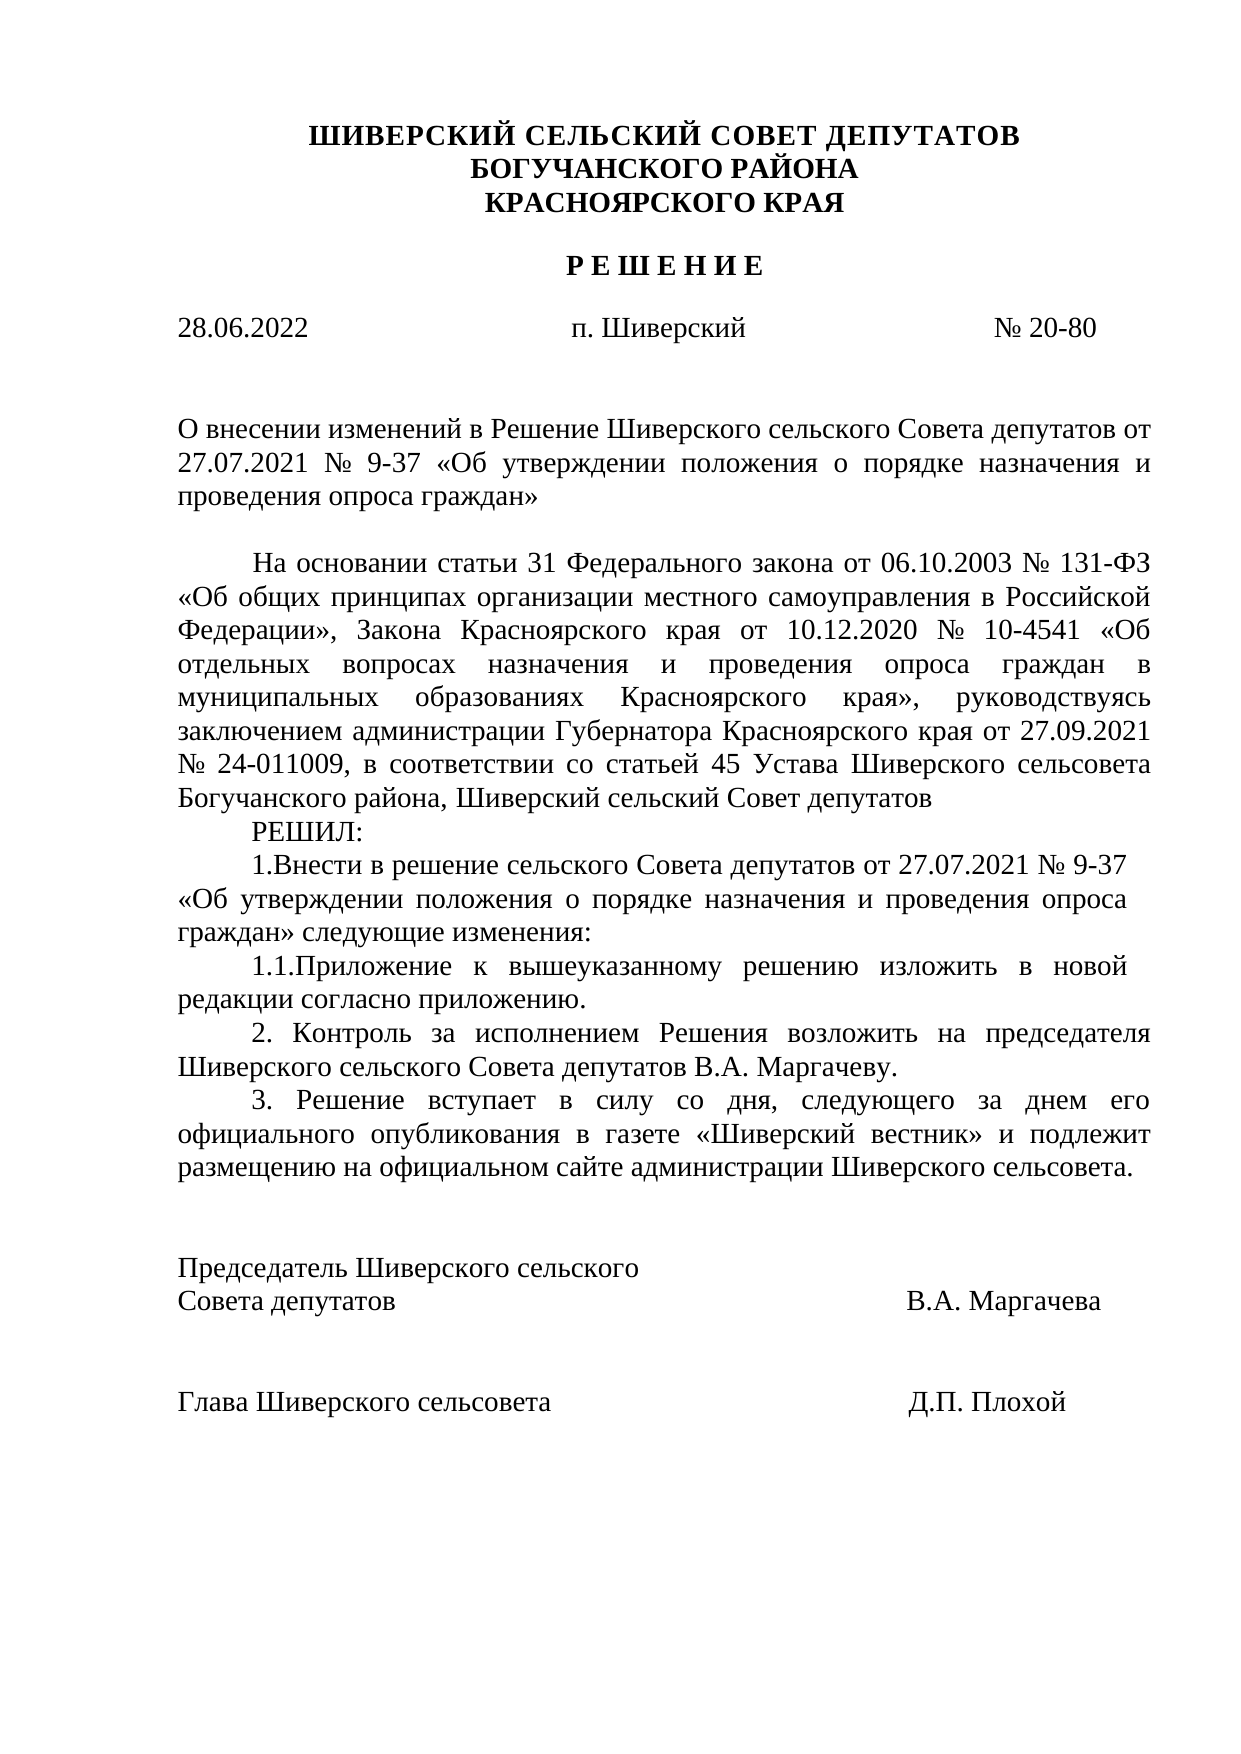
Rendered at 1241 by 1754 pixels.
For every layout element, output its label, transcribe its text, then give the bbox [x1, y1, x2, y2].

text На основании статьи 31 Федерального закона от 06.10.2003 № 131-ФЗ «Об общих принципах организации местного самоуправления в Российской Федерации», Закона Красноярского края от 10.12.2020 № 10-4541 «Об отдельных вопросах назначения и проведения опроса граждан в муниципальных образованиях Красноярского края», руководствуясь заключением администрации Губернатора Красноярского края от 27.09.2021 № 24-011009, в соответствии со статьей 45 Устава Шиверского сельсовета Богучанского района, Шиверский сельский Совет депутатов [177, 545, 1152, 814]
text БОГУЧАНСКОГО РАЙОНА [177, 152, 1152, 185]
text КРАСНОЯРСКОГО КРАЯ [177, 185, 1152, 219]
text 28.06.2022 п. Шиверский № 20-80 [177, 311, 1152, 344]
text 1.1.Приложение к вышеуказанному решению изложить в новой редакции согласно приложению. [177, 948, 1128, 1015]
text Председатель Шиверского сельского [177, 1250, 1152, 1283]
text РЕШИЛ: [177, 814, 1128, 847]
text Совета депутатов В.А. Маргачева [177, 1283, 1152, 1317]
text 2. Контроль за исполнением Решения возложить на председателя Шиверского сельского Совета депутатов В.А. Маргачеву. [177, 1015, 1152, 1082]
subtitle О внесении изменений в Решение Шиверского сельского Совета депутатов от 27.07.2021 № 9-37 «Об утверждении положения о порядке назначения и проведения опроса граждан» [177, 411, 1152, 512]
text 3. Решение вступает в силу со дня, следующего за днем его официального опубликования в газете «Шиверский вестник» и подлежит размещению на официальном сайте администрации Шиверского сельсовета. [177, 1082, 1152, 1183]
text 1.Внести в решение сельского Совета депутатов от 27.07.2021 № 9-37 «Об утверждении положения о порядке назначения и проведения опроса граждан» следующие изменения: [177, 847, 1128, 948]
text Глава Шиверского сельсовета Д.П. Плохой [177, 1384, 1152, 1418]
text ШИВЕРСКИЙ СЕЛЬСКИЙ СОВЕТ ДЕПУТАТОВ [177, 118, 1152, 152]
text Р Е Ш Е Н И Е [177, 248, 1152, 281]
